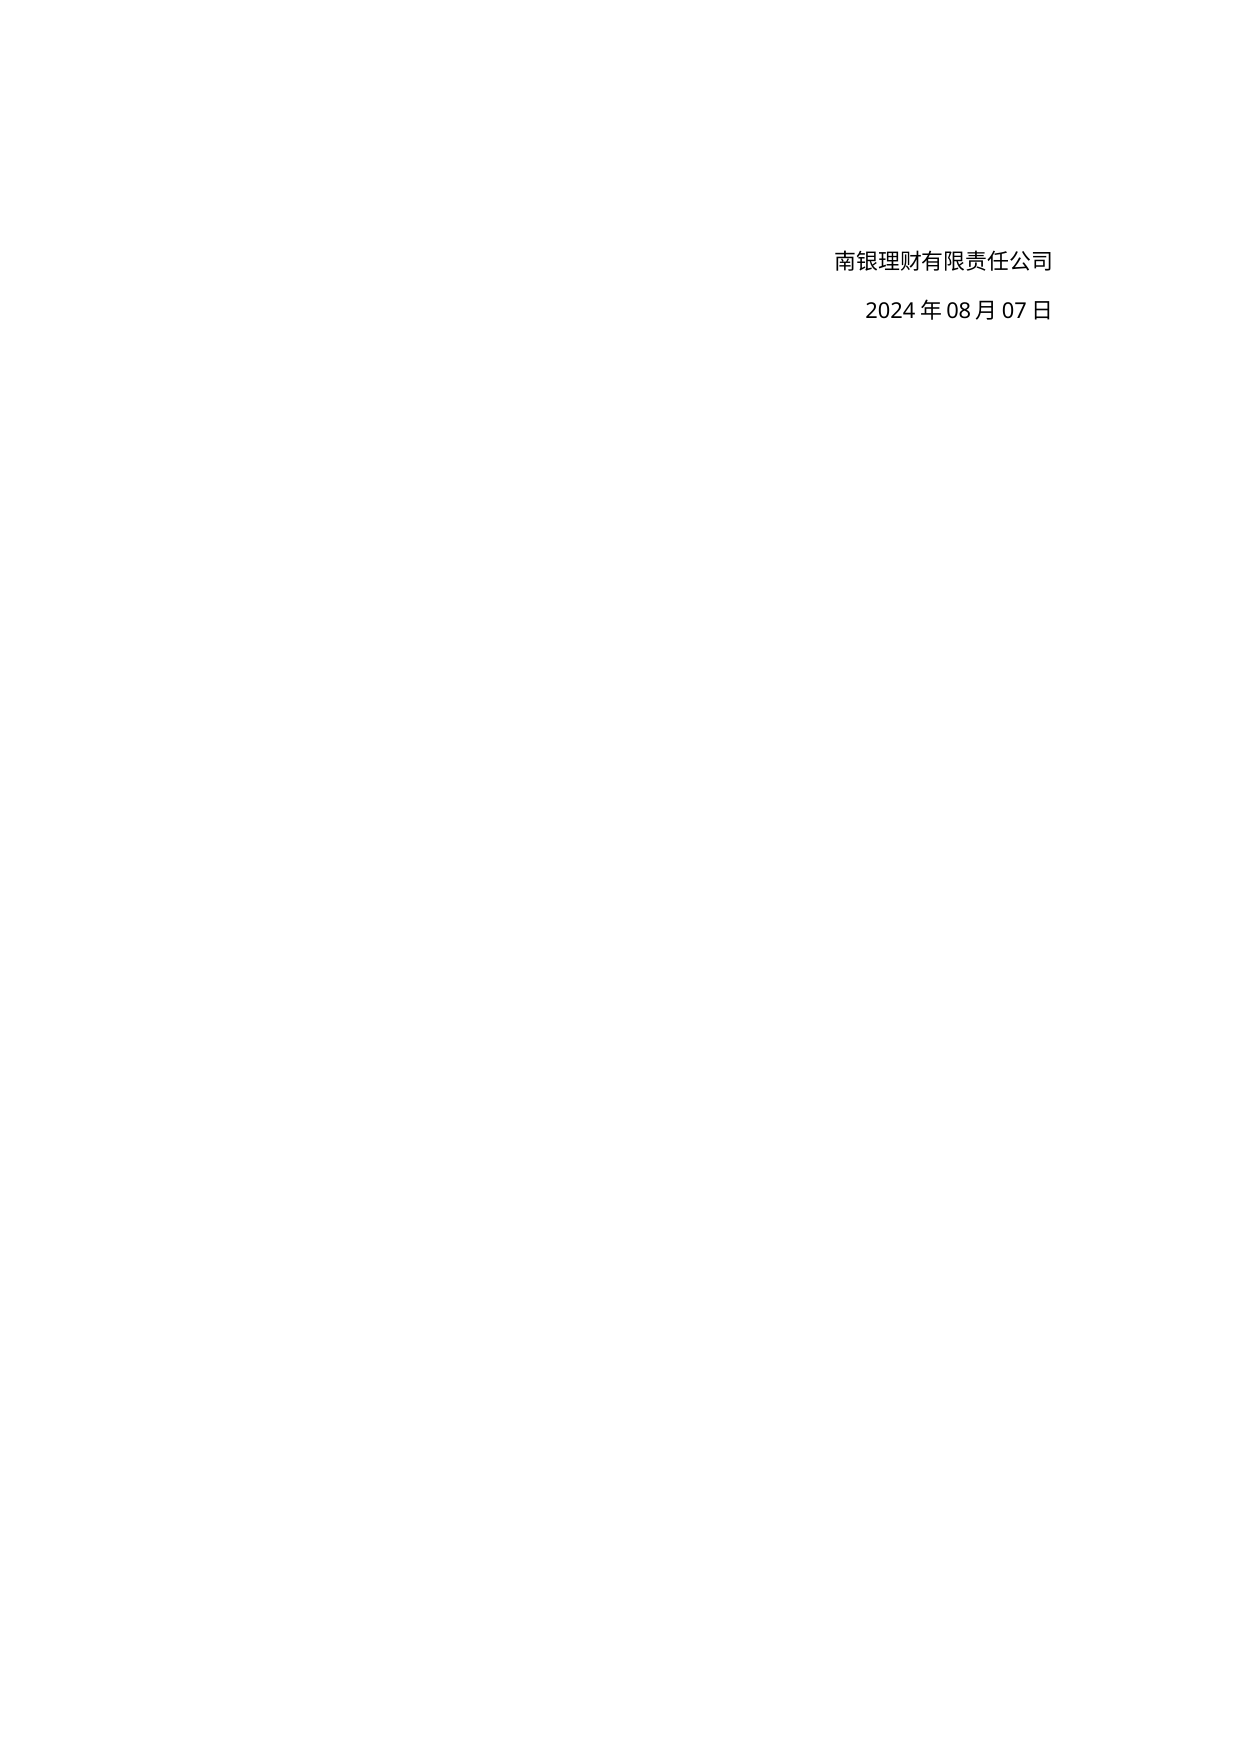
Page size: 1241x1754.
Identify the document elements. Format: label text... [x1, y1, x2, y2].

text 2024年08月07日 [187, 292, 1053, 325]
text 南银理财有限责任公司 [187, 244, 1053, 276]
